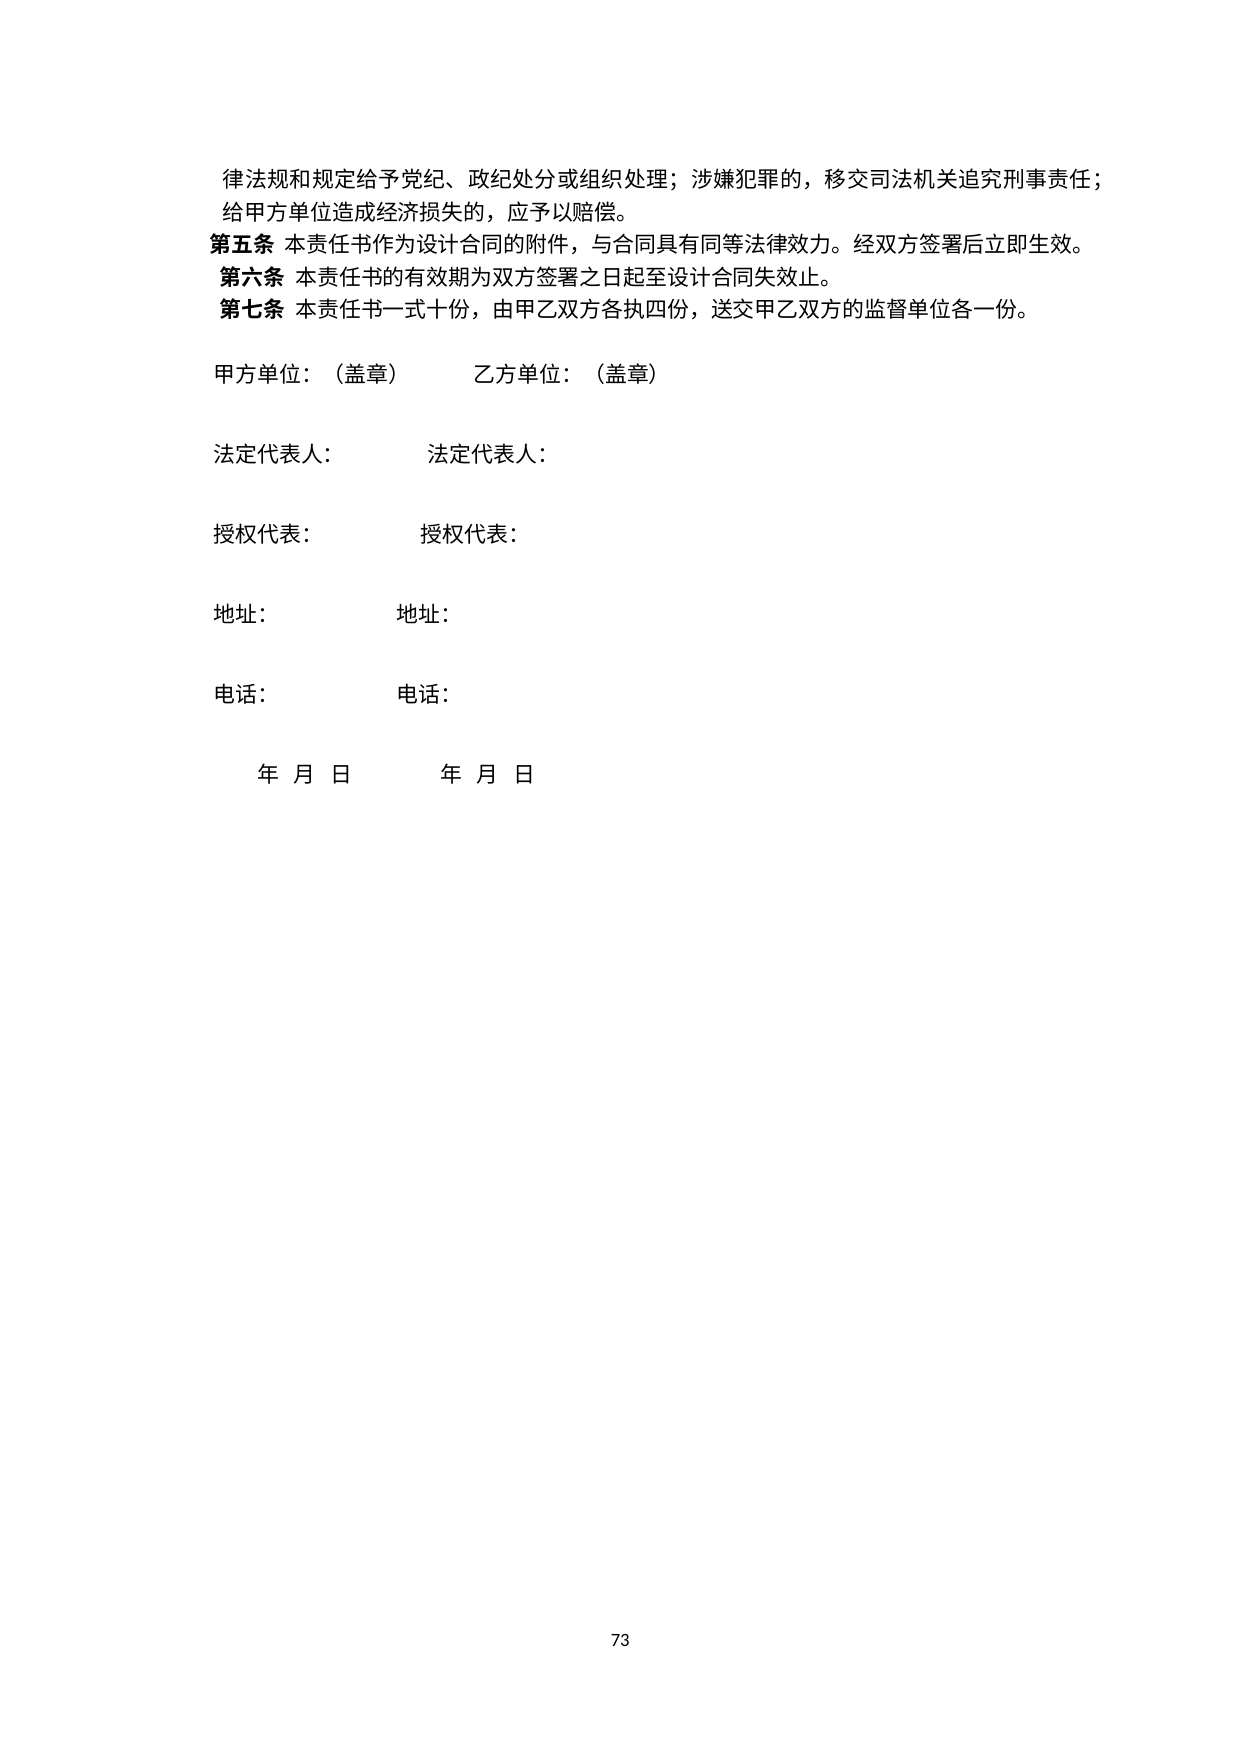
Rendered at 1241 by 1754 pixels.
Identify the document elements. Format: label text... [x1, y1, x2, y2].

text 电话： 电话： [148, 677, 1092, 709]
text 法定代表人： 法定代表人： [148, 437, 1092, 469]
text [223, 162, 1092, 227]
text 第六条 本责任书的有效期为双方签署之日起至设计合同失效止。 [198, 259, 1092, 292]
text 第七条 本责任书一式十份，由甲乙双方各执四份，送交甲乙双方的监督单位各一份。 [198, 292, 1092, 324]
text 甲方单位：（盖章） 乙方单位：（盖章） [148, 357, 1092, 389]
text 授权代表： 授权代表： [148, 517, 1092, 549]
text 年 月 日 年 月 日 [148, 757, 1092, 789]
text 第五条 本责任书作为设计合同的附件，与合同具有同等法律效力。经双方签署后立即生效。 [198, 227, 1092, 259]
text 地址： 地址： [148, 597, 1092, 629]
